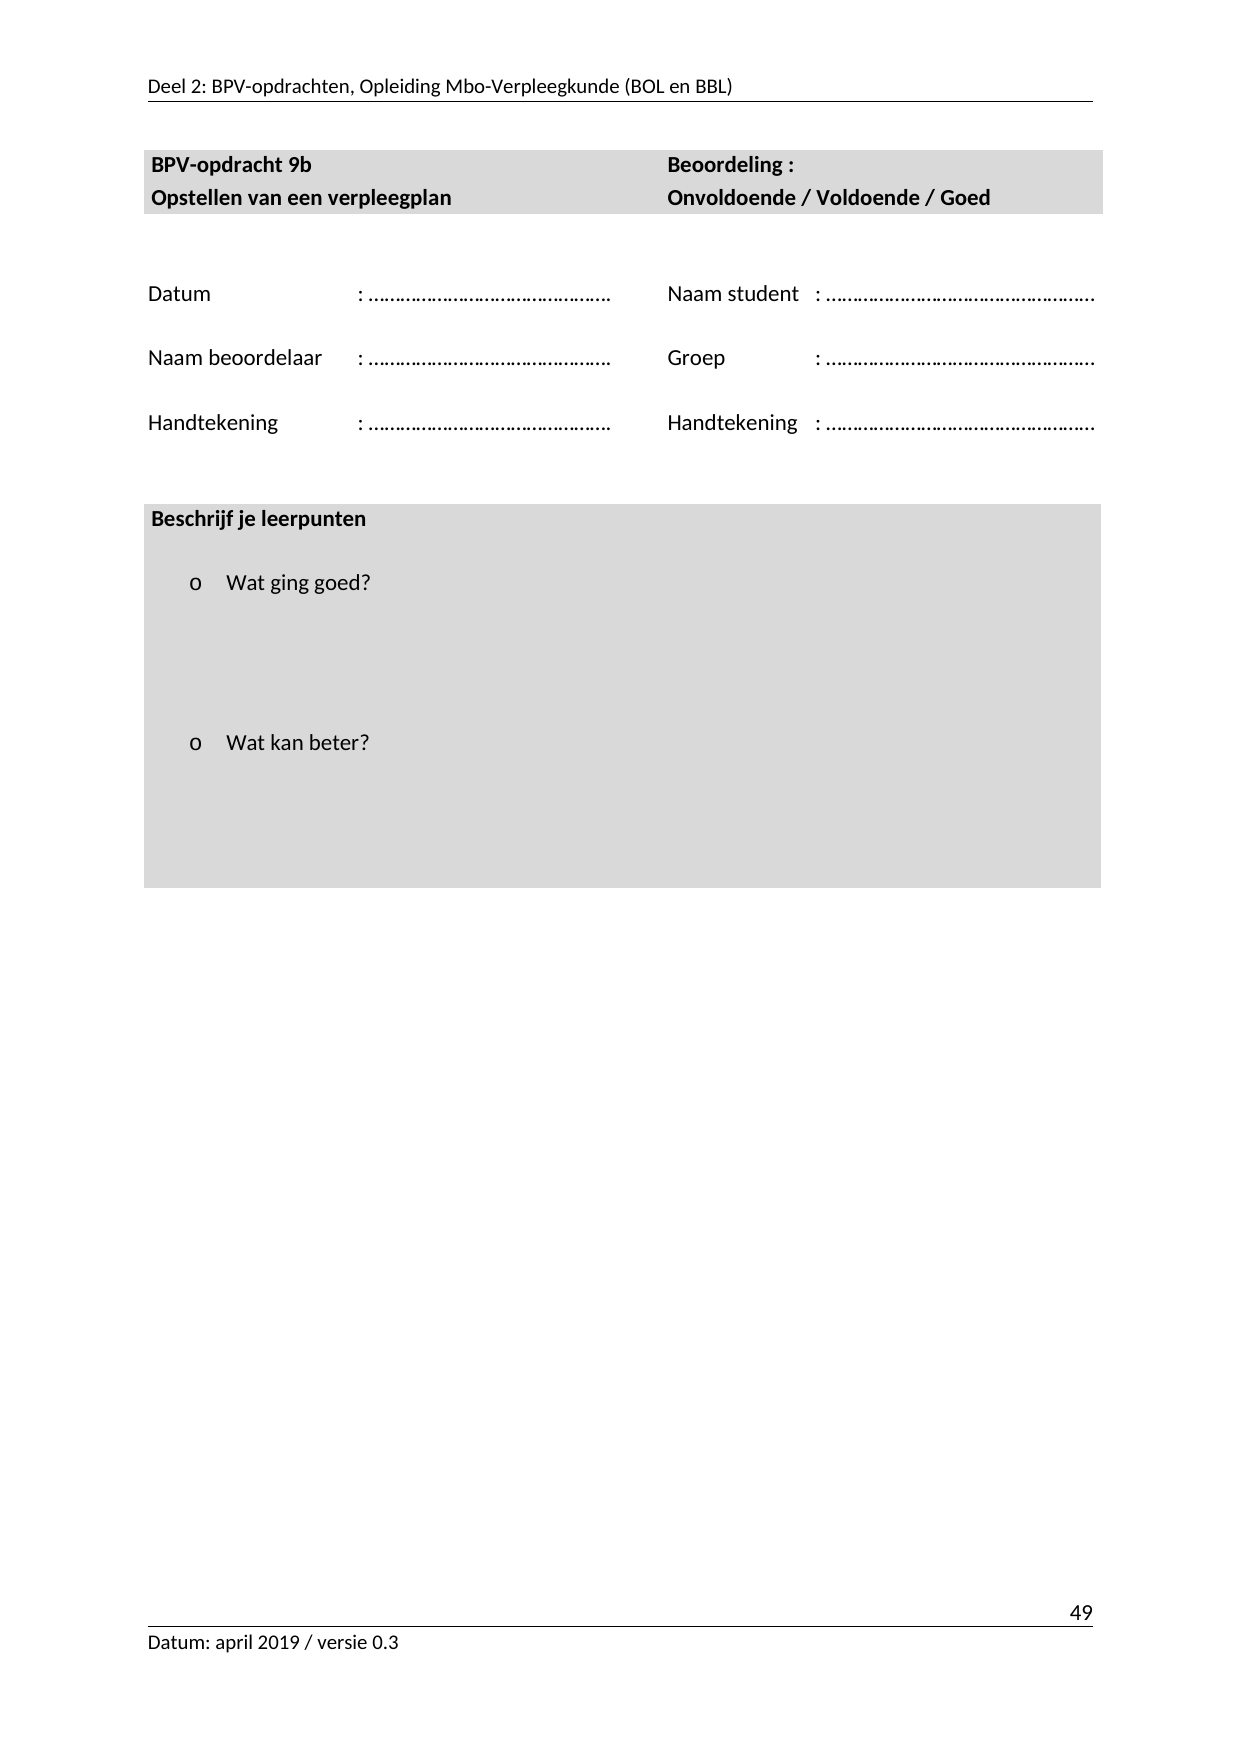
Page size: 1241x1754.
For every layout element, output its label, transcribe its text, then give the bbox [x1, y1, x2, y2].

table_cell Datum : ………………………………………. Naam student : …………………………………………… Naam beoordelaar : ………………………………………. Groep : …………………………………………… Handtekening : ………………………………………. Handtekening : …………………………………………… [144, 215, 1103, 472]
table_header Beschrijf je leerpunten Wat ging goed? Wat kan beter? [144, 504, 1101, 888]
table_header BPV-opdracht 9b Beoordeling : Opstellen van een verpleegplan Onvoldoende / Voldoende / Goed [144, 150, 1103, 214]
